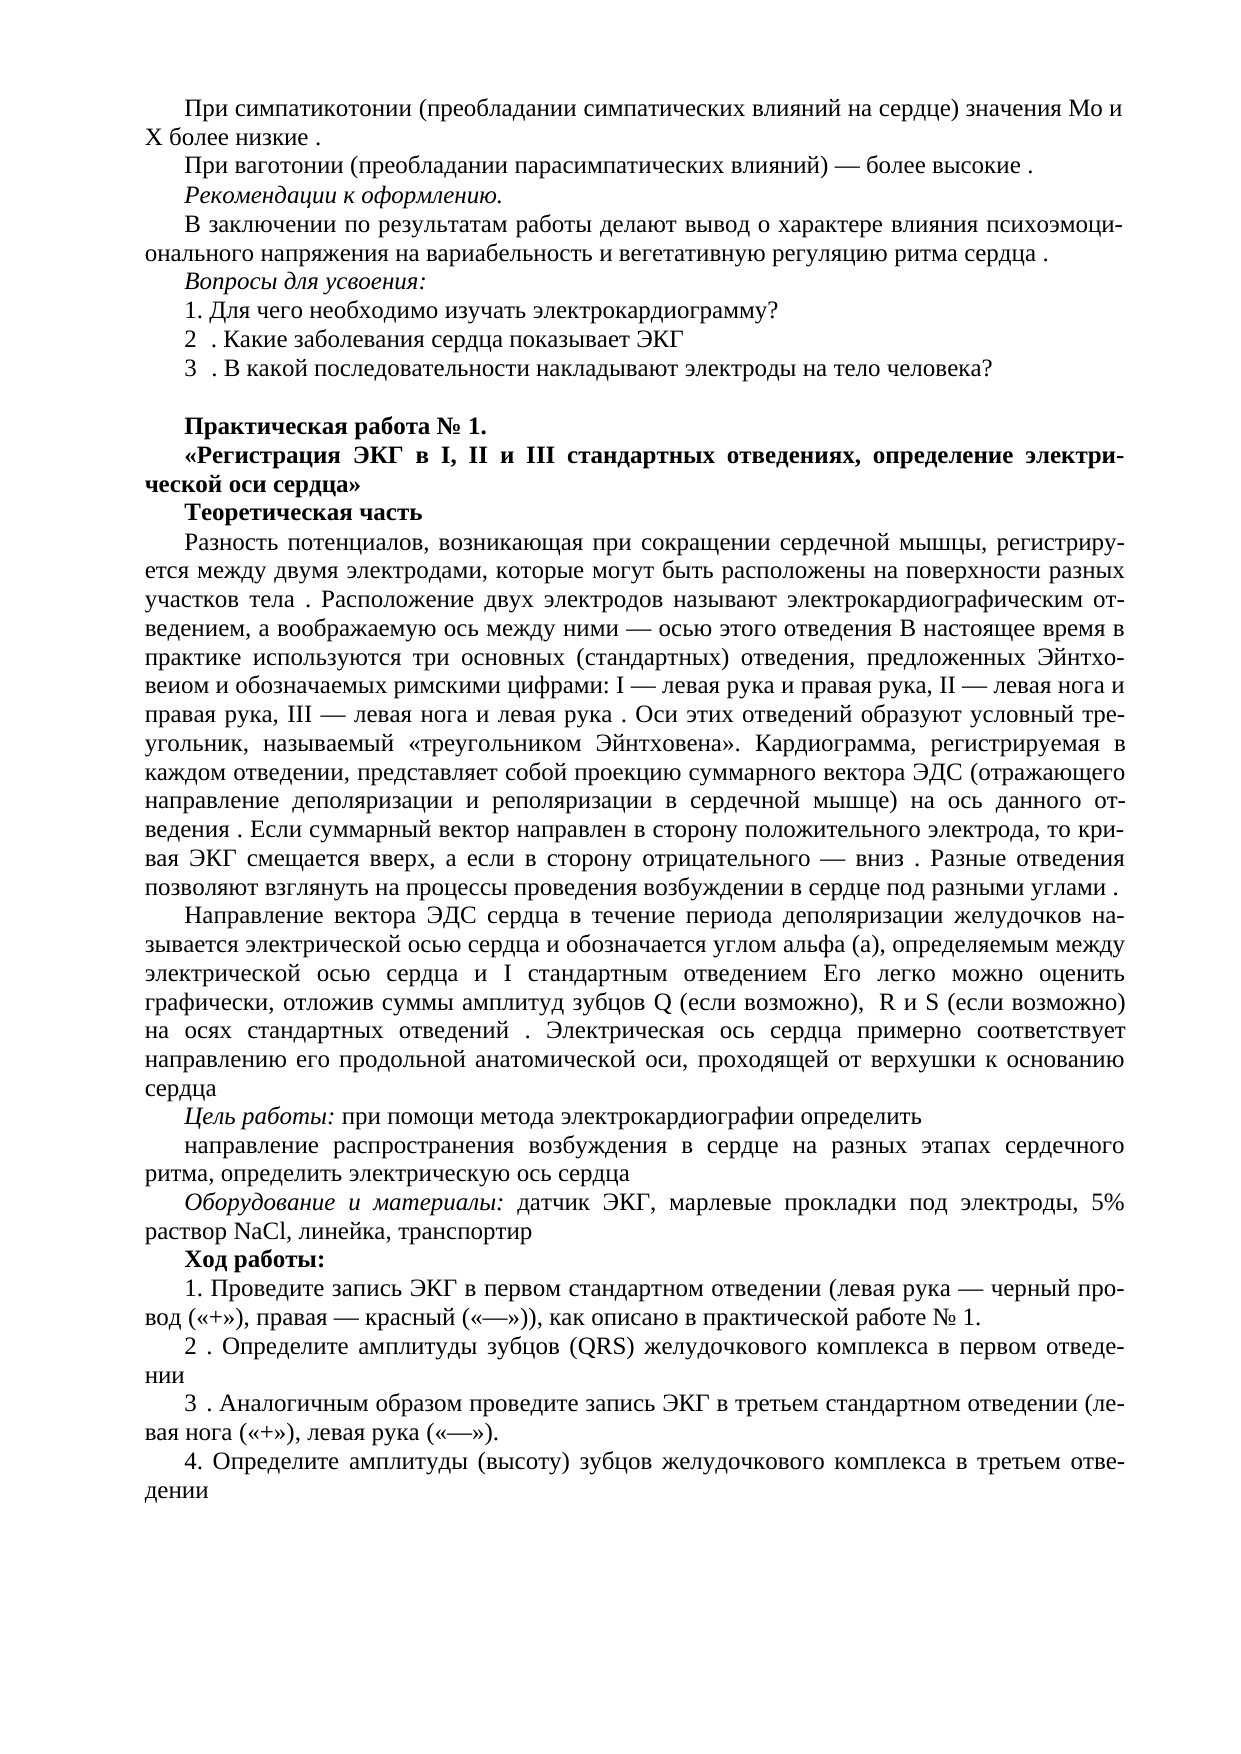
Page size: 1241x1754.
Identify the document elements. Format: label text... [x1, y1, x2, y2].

list . Аналогичным образом проведите запись ЭКГ в третьем стандартном отведении (ле- вая нога («+»), левая рука («—»). [144, 1388, 1126, 1446]
list . В какой последовательности накладывают электроды на тело человека? [184, 353, 1163, 382]
list . Какие заболевания сердца показывает ЭКГ [184, 324, 1163, 353]
list . Определите амплитуды зубцов (QRS) желудочкового комплекса в первом отведе- нии [144, 1331, 1126, 1388]
text Вопросы для усвоения: [184, 266, 1163, 295]
text При симпатикотонии (преобладании симпатических влияний на сердце) значения Мо и Х более низкие . [144, 93, 1138, 151]
text Оборудование и материалы: датчик ЭКГ, марлевые прокладки под электроды, 5% раствор NaCl, линейка, транспортир [144, 1187, 1125, 1245]
subtitle Ход работы: [184, 1245, 1163, 1273]
text Цель работы: при помощи метода электрокардиографии определить [184, 1102, 1163, 1130]
text 4. Определите амплитуды (высоту) зубцов желудочкового комплекса в третьем отве- дении [144, 1446, 1126, 1503]
text направление распространения возбуждения в сердце на разных этапах сердечного ритма, определить электрическую ось сердца [144, 1130, 1125, 1187]
text «Регистрация ЭКГ в I, II и III стандартных отведениях, определение электри- ческой оси сердца» [144, 440, 1126, 498]
text При ваготонии (преобладании парасимпатических влияний) — более высокие . [184, 151, 1163, 180]
text Направление вектора ЭДС сердца в течение периода деполяризации желудочков на- зывается электрической осью сердца и обозначается углом альфа (а), определяемым между электрической осью сердца и I стандартным отведением Его легко можно оценить графически, отложив суммы амплитуд зубцов Q (если возможно), R и S (если возможно) на осях стандартных отведений . Электрическая ось сердца примерно соответствует направлению его продольной анатомической оси, проходящей от верхушки к основанию сердца [144, 900, 1126, 1102]
text В заключении по результатам работы делают вывод о характере влияния психоэмоци- онального напряжения на вариабельность и вегетативную регуляцию ритма сердца . [144, 209, 1163, 266]
subtitle Практическая работа № 1. [184, 411, 1163, 440]
text 1. Проведите запись ЭКГ в первом стандартном отведении (левая рука — черный про- вод («+»), правая — красный («—»)), как описано в практической работе № 1. [144, 1273, 1126, 1331]
list Для чего необходимо изучать электрокардиограмму? [184, 295, 1163, 324]
text Рекомендации к оформлению. [184, 180, 1163, 209]
subtitle Теоретическая часть [184, 498, 1163, 526]
text Разность потенциалов, возникающая при сокращении сердечной мышцы, регистриру- ется между двумя электродами, которые могут быть расположены на поверхности разных участков тела . Расположение двух электродов называют электрокардиографическим от- ведением, а воображаемую ось между ними — осью этого отведения В настоящее время в практике используются три основных (стандартных) отведения, предложенных Эйнтхо- веиом и обозначаемых римскими цифрами: I — левая рука и правая рука, II — левая нога и правая рука, III — левая нога и левая рука . Оси этих отведений образуют условный тре- угольник, называемый «треугольником Эйнтховена». Кардиограмма, регистрируемая в каждом отведении, представляет собой проекцию суммарного вектора ЭДС (отражающего направление деполяризации и реполяризации в сердечной мышце) на ось данного от- ведения . Если суммарный вектор направлен в сторону положительного электрода, то кри- вая ЭКГ смещается вверх, а если в сторону отрицательного — вниз . Разные отведения позволяют взглянуть на процессы проведения возбуждении в сердце под разными углами . [144, 527, 1126, 900]
